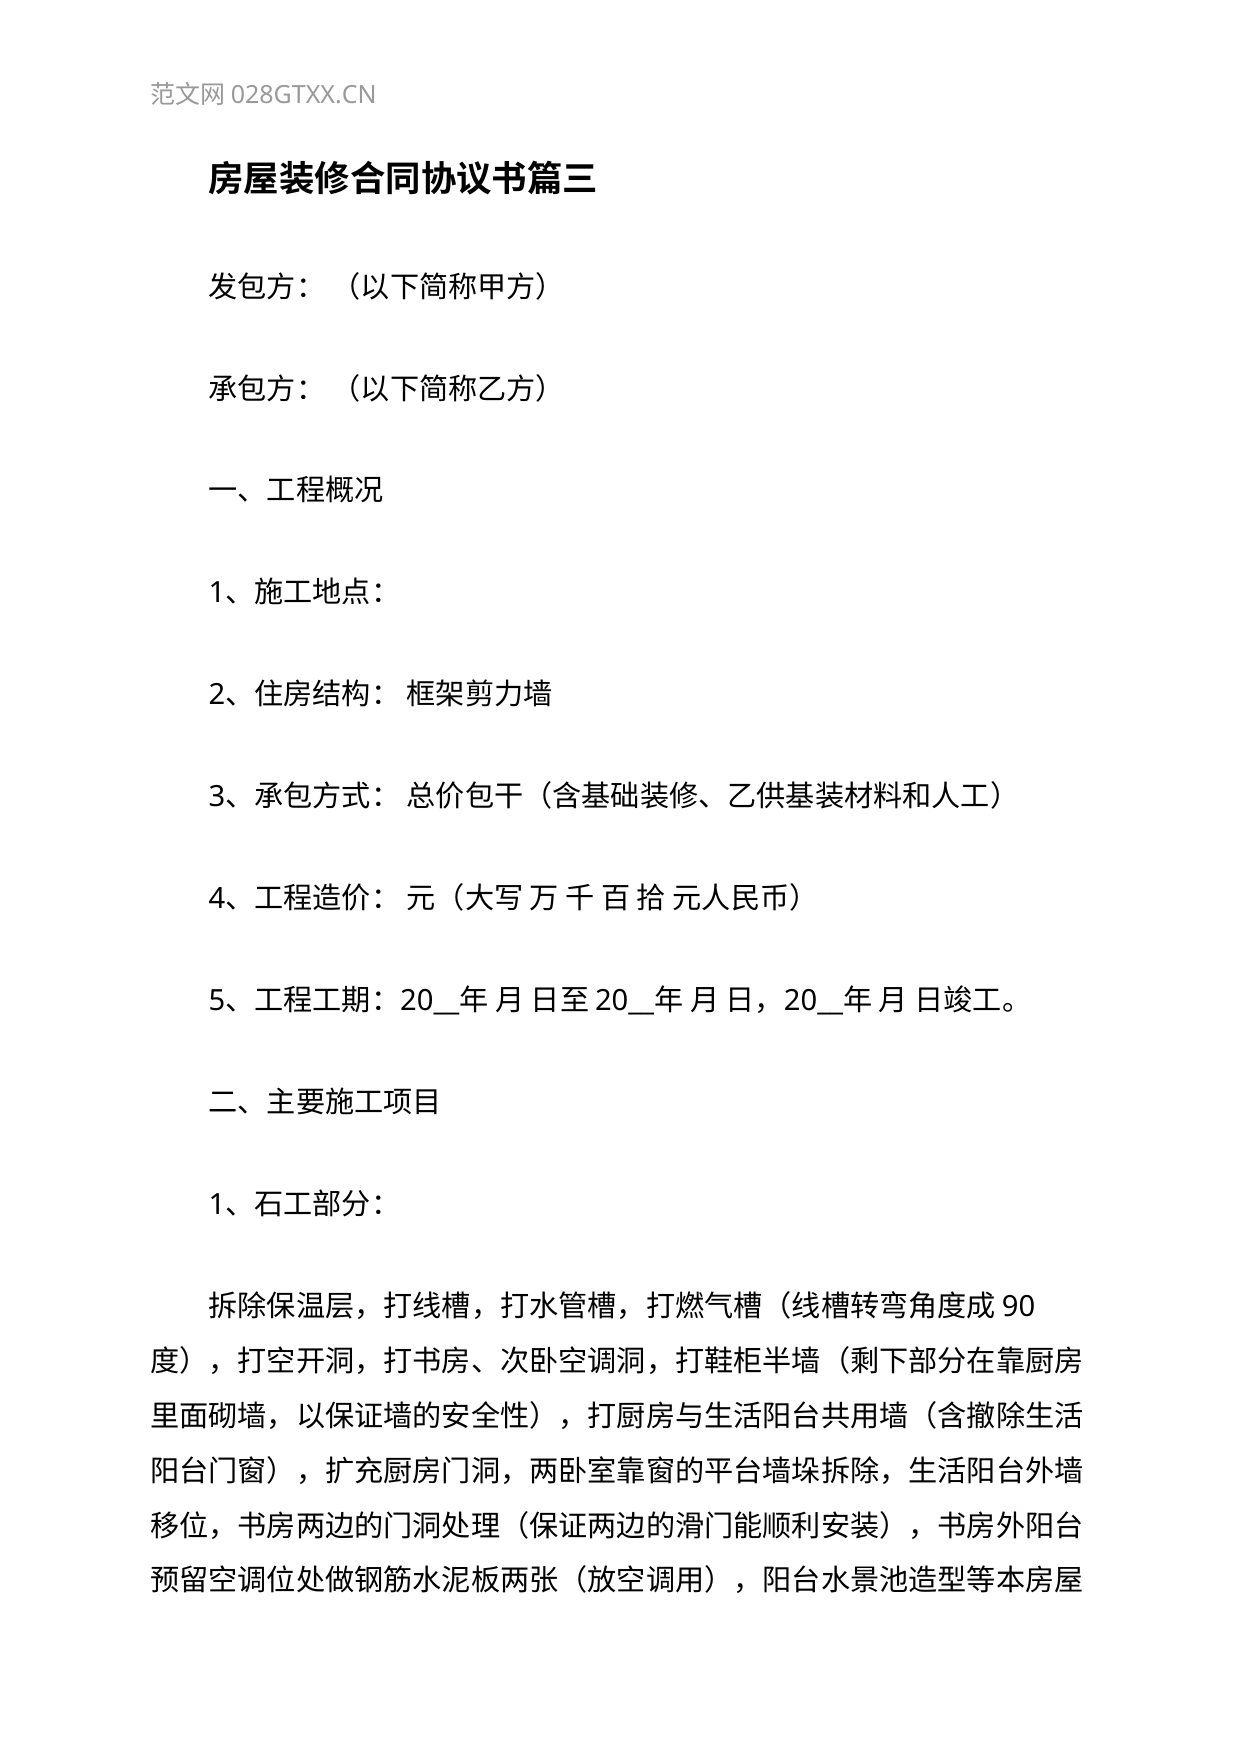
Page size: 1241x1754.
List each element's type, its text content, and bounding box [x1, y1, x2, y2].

text 发包方： （以下简称甲方） [150, 263, 1090, 306]
text 承包方： （以下简称乙方） [150, 365, 1090, 407]
text 二、主要施工项目 [150, 1079, 1090, 1121]
text 4、工程造价： 元（大写 万 千 百 拾 元人民币） [150, 875, 1090, 917]
text 5、工程工期：20__年 月 日至20__年 月 日，20__年 月 日竣工。 [150, 977, 1090, 1019]
text 2、住房结构： 框架剪力墙 [150, 671, 1090, 713]
text 1、石工部分： [150, 1180, 1090, 1223]
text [150, 1282, 1090, 1599]
text 一、工程概况 [150, 467, 1090, 509]
text 3、承包方式： 总价包干（含基础装修、乙供基装材料和人工） [150, 773, 1090, 815]
text 房屋装修合同协议书篇三 [150, 150, 1090, 201]
text 1、施工地点： [150, 569, 1090, 611]
